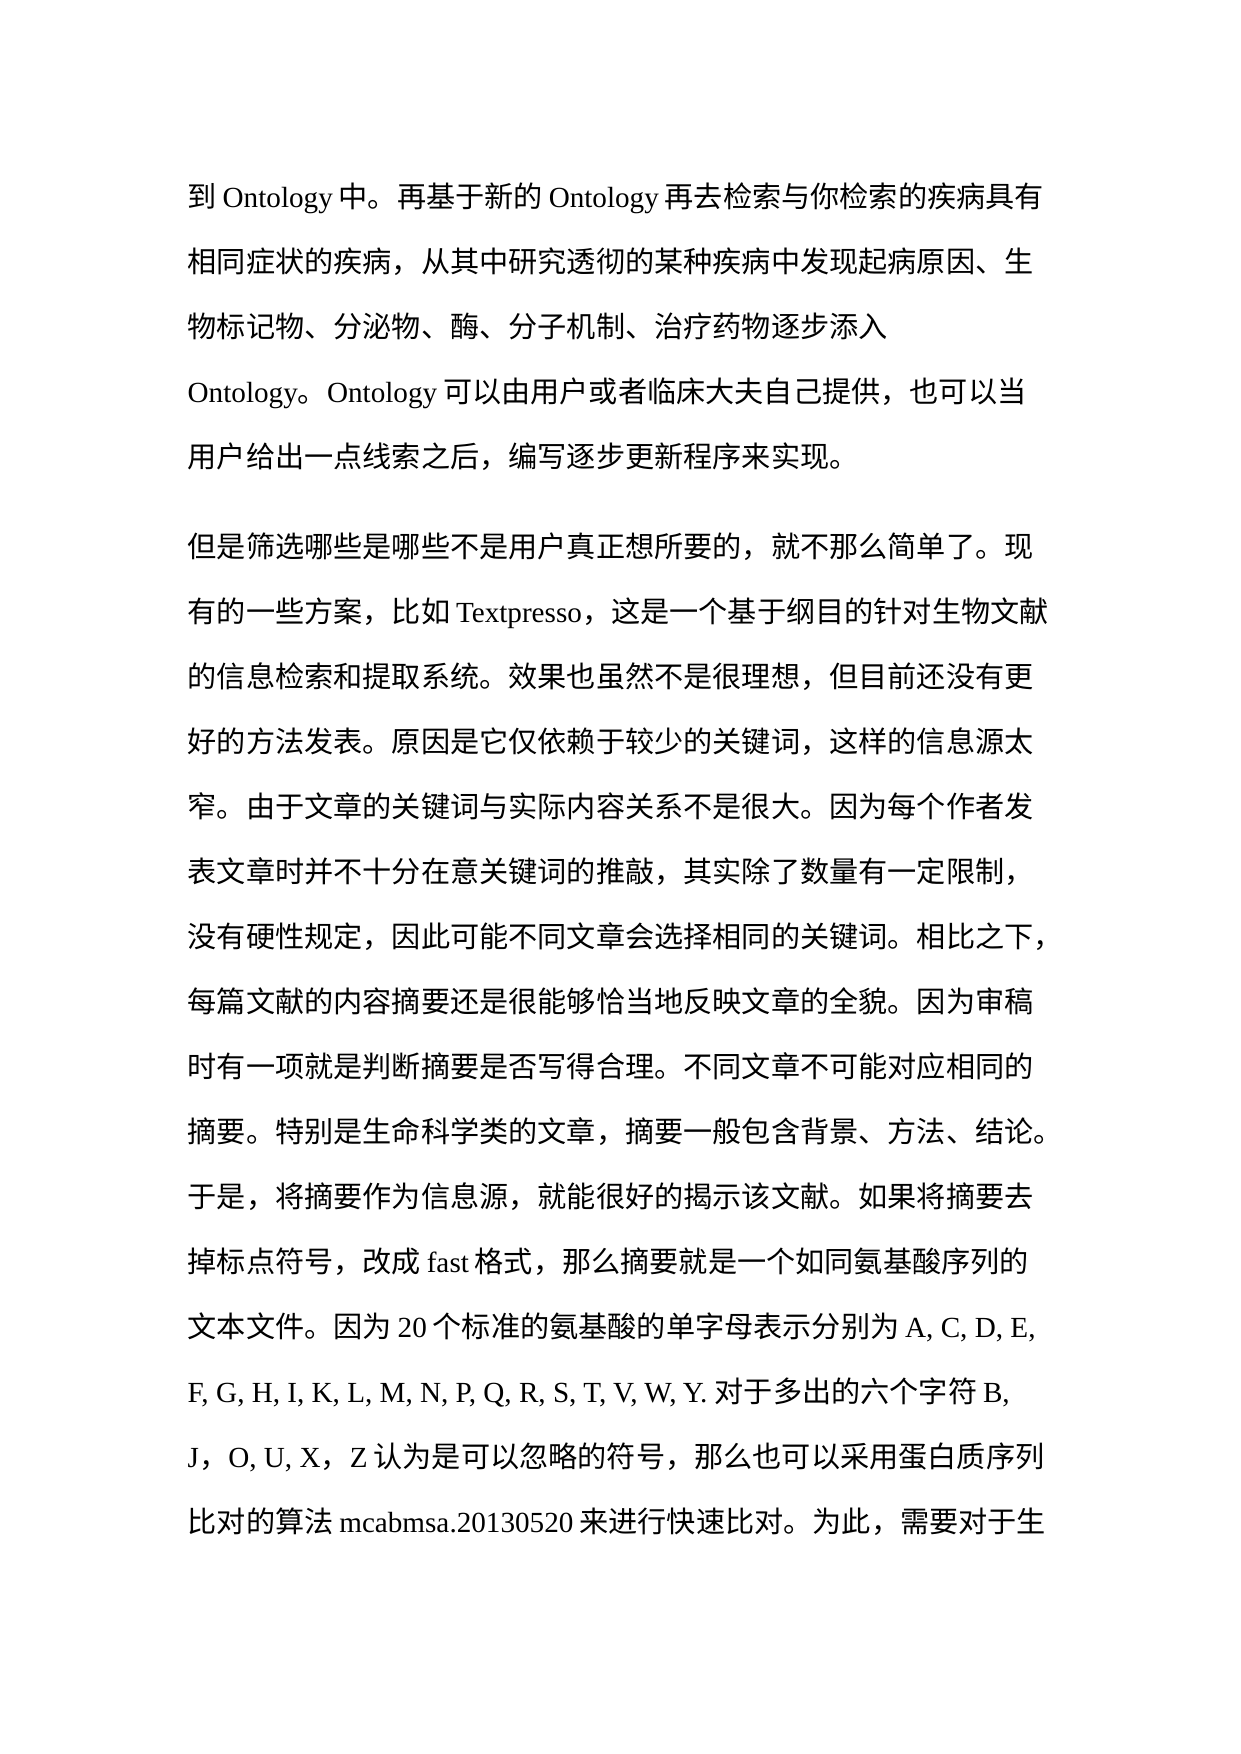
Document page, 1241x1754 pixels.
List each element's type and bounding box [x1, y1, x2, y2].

subtitle [187, 512, 1053, 1552]
subtitle [187, 162, 1053, 487]
